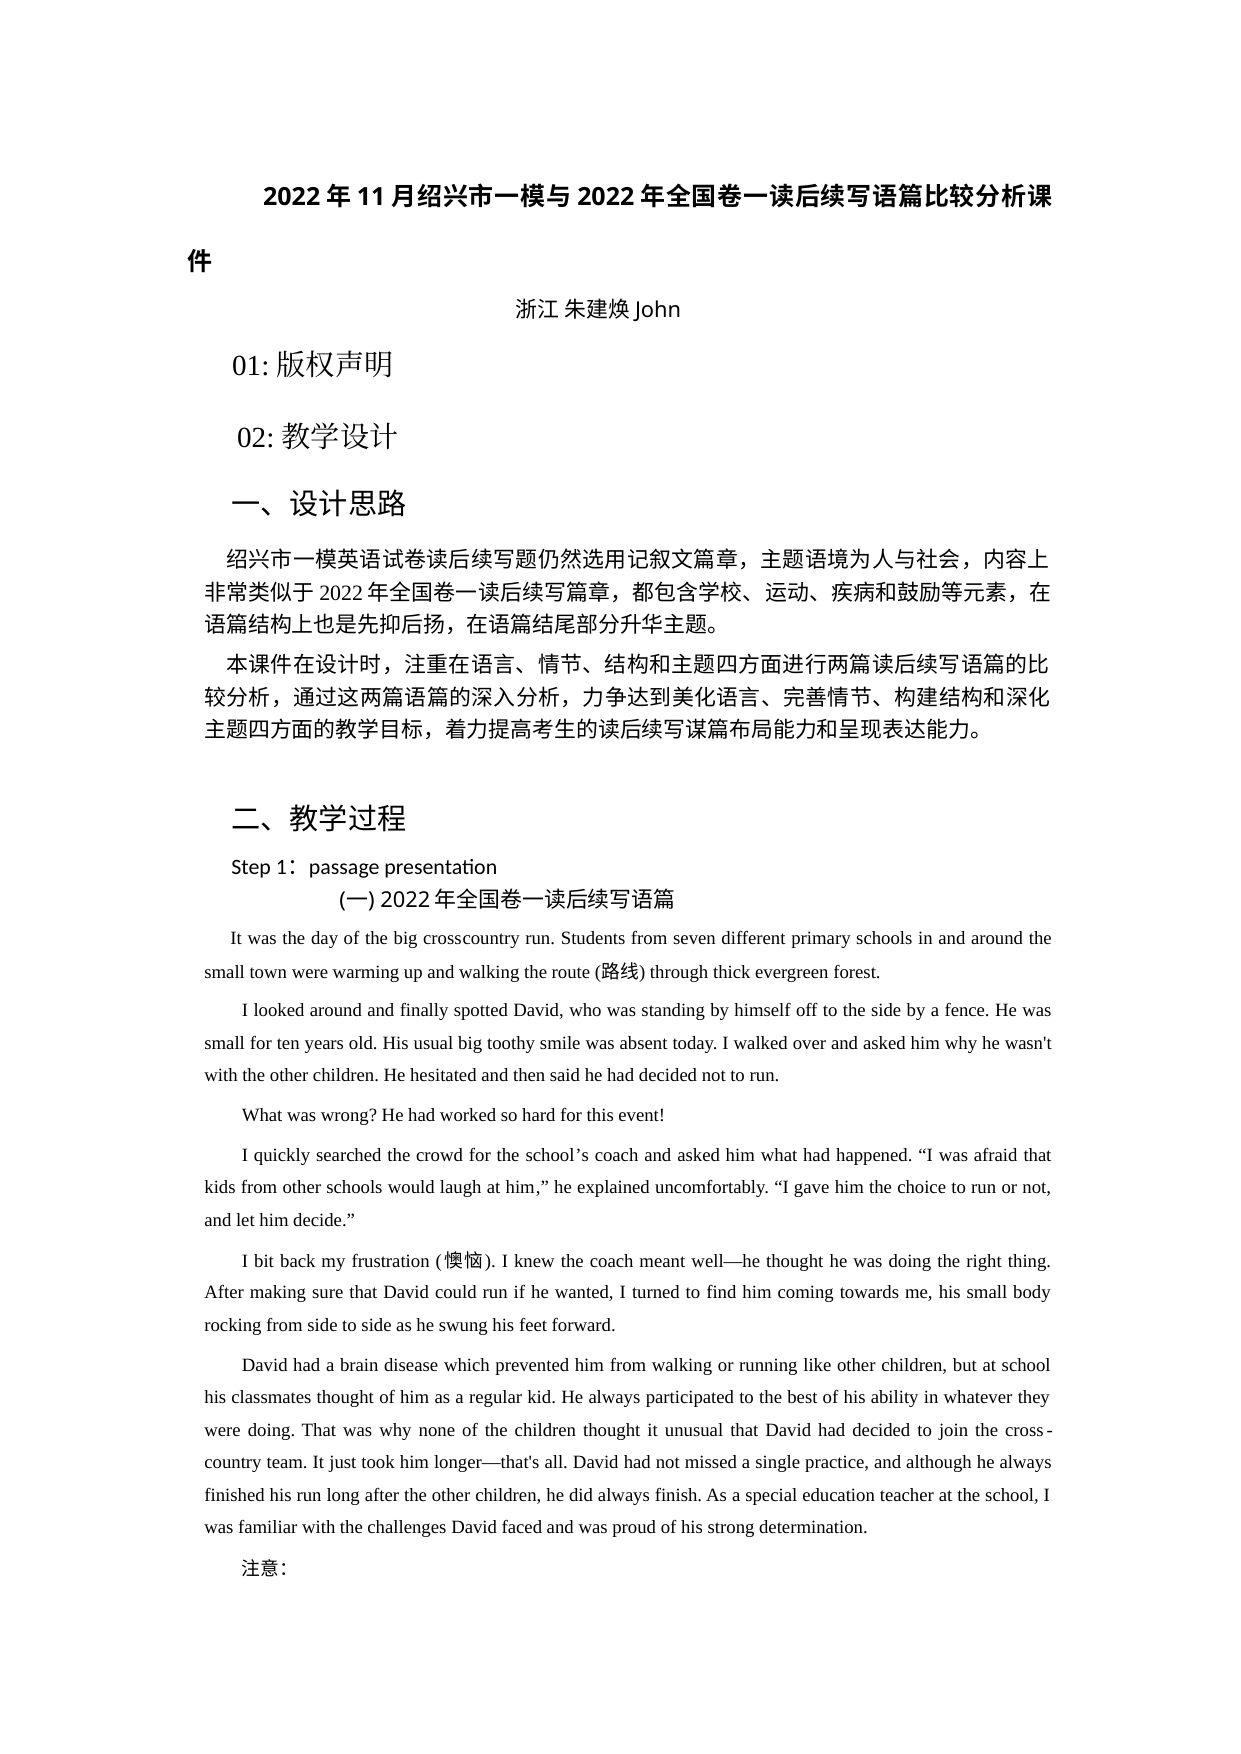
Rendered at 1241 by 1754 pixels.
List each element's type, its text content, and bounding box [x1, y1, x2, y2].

text 绍兴市一模英语试卷读后续写题仍然选用记叙文篇章，主题语境为人与社会，内容上非常类似于2022年全国卷一读后续写篇章，都包含学校、运动、疾病和鼓励等元素，在语篇结构上也是先抑后扬，在语篇结尾部分升华主题。 [204, 542, 1053, 639]
text 注意： [204, 1551, 1053, 1583]
text It was the day of the big cross­country run. Students from seven different primary schools in and around the small town were warming up and walking the route (路线) through thick evergreen forest. [204, 921, 1053, 986]
text I looked around and finally spotted David, who was standing by himself off to the side by a fence. He was small for ten years old. His usual big toothy smile was absent today. I walked over and asked him why he wasn't with the other children. He hesitated and then said he had decided not to run. [204, 994, 1053, 1091]
text Step 1：passage presentation [187, 849, 1053, 881]
list 设计思路 [187, 469, 1053, 534]
text 本课件在设计时，注重在语言、情节、结构和主题四方面进行两篇读后续写语篇的比较分析，通过这两篇语篇的深入分析，力争达到美化语言、完善情节、构建结构和深化主题四方面的教学目标，着力提高考生的读后续写谋篇布局能力和呈现表达能力。 [204, 647, 1053, 744]
list 02: 教学设计 [187, 404, 1053, 469]
text What was wrong? He had worked so hard for this event! [204, 1099, 1053, 1131]
text I bit back my frustration (懊恼). I knew the coach meant well—he thought he was doing the right thing. After making sure that David could run if he wanted, I turned to find him coming towards me, his small body rocking from side to side as he swung his feet forward. [204, 1243, 1053, 1341]
text 浙江 朱建焕 John [187, 292, 1053, 324]
text (一) 2022年全国卷一读后续写语篇 [187, 881, 1053, 914]
text I quickly searched the crowd for the school’s coach and asked him what had happened. “I was afraid that kids from other schools would laugh at him,” he explained uncomfortably. “I gave him the choice to run or not, and let him decide.” [204, 1138, 1053, 1236]
list 01: 版权声明 [226, 332, 1053, 397]
text David had a brain disease which prevented him from walking or running like other children, but at school his classmates thought of him as a regular kid. He always participated to the best of his ability in whatever they were doing. That was why none of the children thought it unusual that David had decided to join the cross­country team. It just took him longer—that's all. David had not missed a single practice, and although he always finished his run long after the other children, he did always finish. As a special education teacher at the school, I was familiar with the challenges David faced and was proud of his strong determination. [204, 1348, 1053, 1543]
list 教学过程 [187, 784, 1053, 849]
text 2022年11月绍兴市一模与2022年全国卷一读后续写语篇比较分析课件 [187, 162, 1053, 292]
